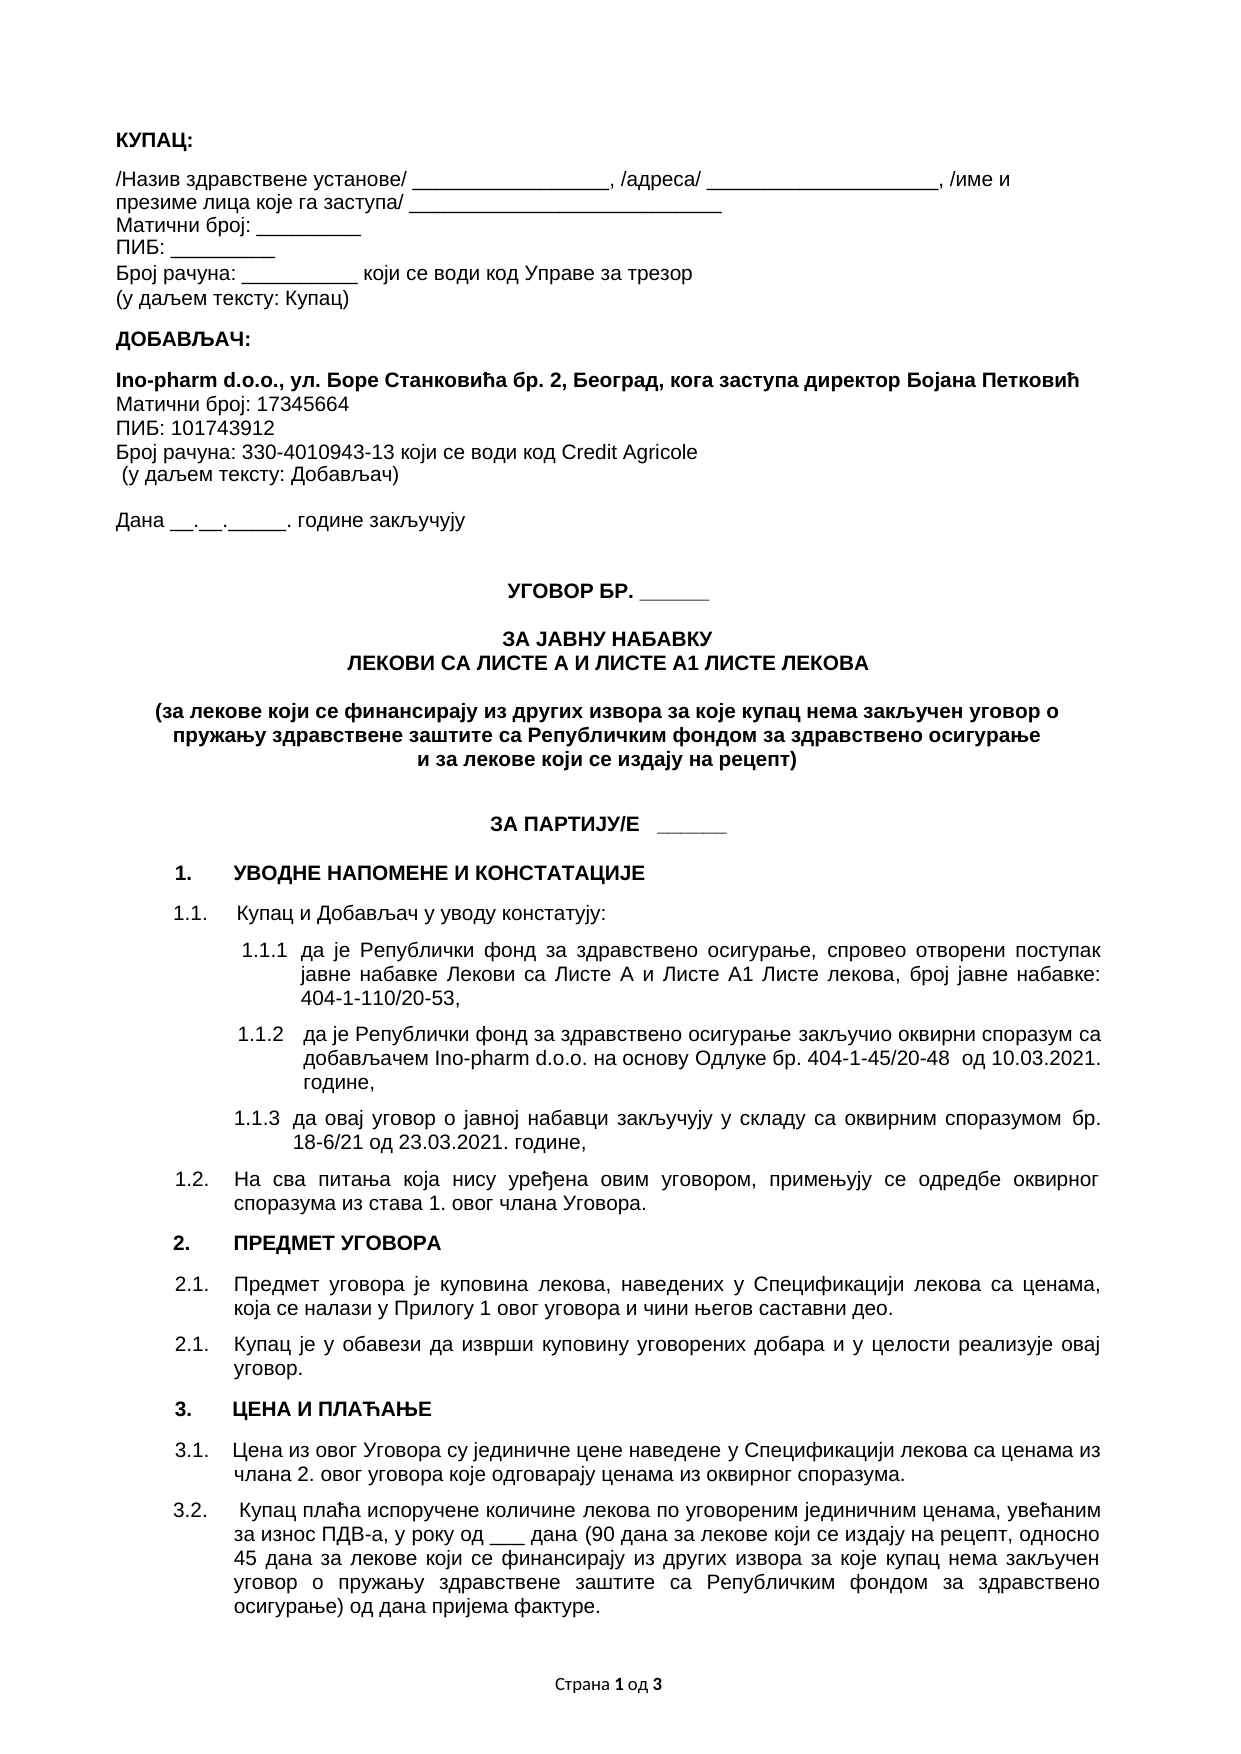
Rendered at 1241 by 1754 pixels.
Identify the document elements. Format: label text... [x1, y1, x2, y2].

text ПИБ: 101743912 [116, 416, 1101, 439]
text Дана __.__._____. године закључују [116, 509, 1101, 532]
list да овај уговор о јавној набавци закључују у складу са оквирним споразумом бр. 18-6/21 од 23.03.2021. године, [234, 1106, 1101, 1154]
text Број рачуна: 330-4010943-13 који се води код Credit Agricole [116, 439, 1101, 463]
list да је Републички фонд за здравствено осигурање, спровео отворени поступак јавне набавке Лекови са Листе А и Листе А1 Листе лекова, број јавне набавке: 404-1-110/20-53, [241, 937, 1101, 1009]
text (за лекове који се финансирају из других извора за које купац нема закључен уговор о пружању здравствене заштите са Републичким фондом за здравствено осигурање [116, 699, 1099, 747]
list да је Републички фонд за здравствено осигурање закључио оквирни споразум са добављачем Inо-pharm d.o.o. на основу Одлуке бр. 404-1-45/20-48 од 10.03.2021. године, [237, 1022, 1101, 1094]
text и за лекове који се издају на рецепт) [116, 747, 1099, 771]
text КУПАЦ: [116, 127, 1099, 151]
text Матични број: 17345664 [116, 392, 1101, 416]
text 2. ПРЕДМЕТ УГОВОРА [173, 1231, 1101, 1255]
text ПИБ: _________ [116, 237, 1101, 259]
text Ino-pharm d.o.o., ул. Боре Станковића бр. 2, Београд, кога заступа директор Бојана Петковић [116, 368, 1101, 392]
text ЗА ПАРТИЈУ/Е ______ [116, 811, 1101, 835]
list Купац је у обавези да изврши куповину уговорених добара и у целости реализује овај уговор. [174, 1332, 1101, 1380]
text /Назив здравствене установе/ _________________, /адреса/ ____________________, /име и презиме лица које га заступа/ ___________________________ [116, 168, 1055, 214]
text ДОБАВЉАЧ: [116, 327, 1099, 351]
text УГОВОР БР. ______ [116, 579, 1101, 603]
text ЗА ЈАВНУ НАБАВКУ [116, 627, 1099, 651]
text 3.2. Купац плаћа испоручене количине лекова по уговореним јединичним ценама, увећаним за износ ПДВ-а, у року од ___ дана (90 дана за лекове који се издају на рецепт, односно 45 дана за лекове који се финансирају из других извора за које купац нема закључен уговор о пружању здравствене заштите са Републичким фондом за здравствено осигурање) од дана пријема фактуре. [173, 1498, 1101, 1618]
text ЛЕКОВИ СА ЛИСТЕ А И ЛИСТЕ А1 ЛИСТЕ ЛЕКОВА [116, 651, 1101, 675]
text 1. УВОДНЕ НАПОМЕНЕ И КОНСТАТАЦИЈЕ [174, 860, 1101, 884]
text 1.1. Купац и Добављач у уводу констатују: [173, 901, 1101, 925]
text 3.1. Цена из овог Уговора су јединичне цене наведене у Спецификацији лекова са ценама из члана 2. овог уговора које одговарају ценама из оквирног споразума. [174, 1437, 1101, 1485]
text 1.2. На сва питања која нису уређена овим уговором, примењују се одредбе оквирног споразума из става 1. овог члана Уговора. [174, 1167, 1101, 1214]
text 3. ЦЕНА И ПЛАЋАЊЕ [174, 1397, 1101, 1421]
text (у даљем тексту: Купац) [116, 288, 1101, 310]
list Предмет уговора је куповина лекова, наведених у Спецификацији лекова са ценама, која се налази у Прилогу 1 овог уговора и чини његов саставни део. [174, 1272, 1101, 1320]
text (у даљем тексту: Добављач) [116, 463, 1101, 486]
text Број рачуна: __________ који се води код Управе за трезор [116, 262, 1101, 284]
text Матични број: _________ [116, 214, 1101, 237]
